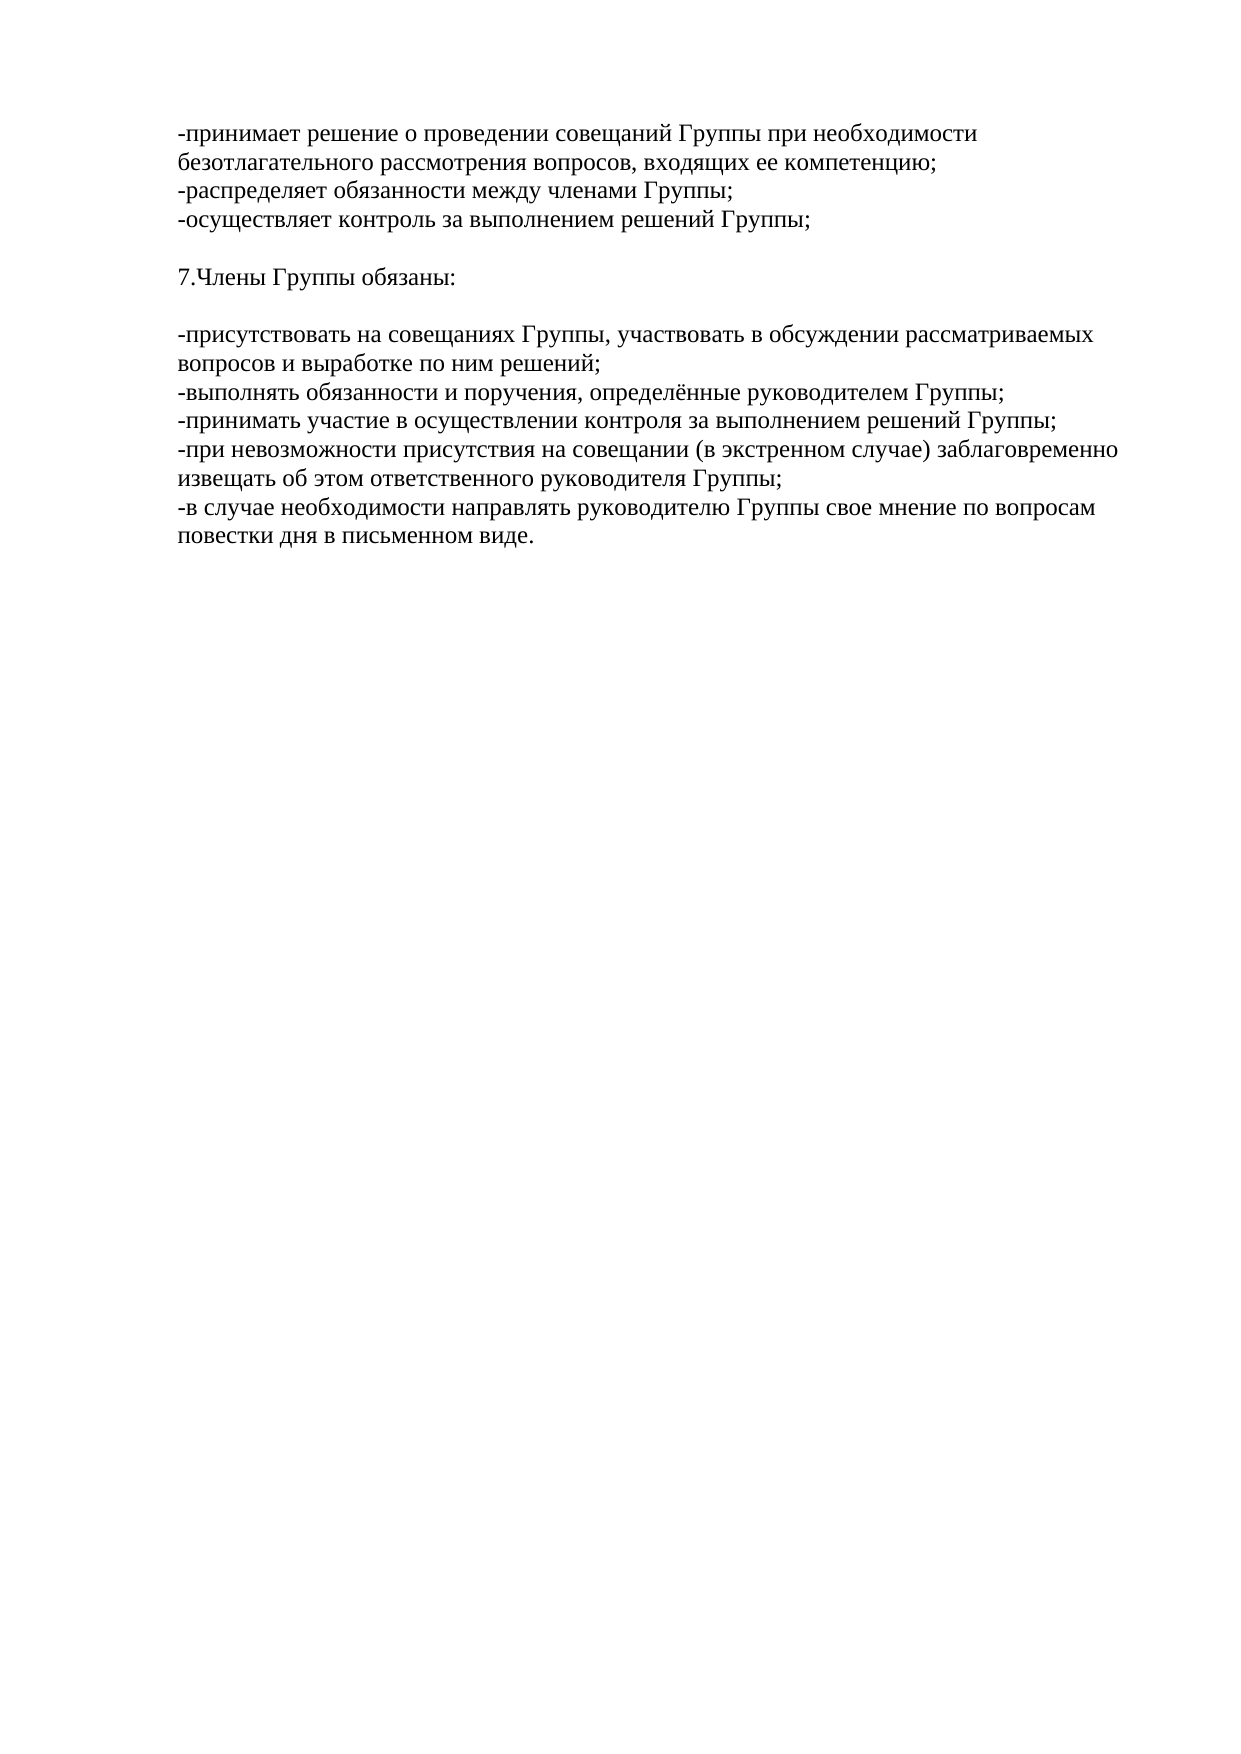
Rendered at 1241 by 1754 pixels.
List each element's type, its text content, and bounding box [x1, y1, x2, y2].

text -распределяет обязанности между членами Группы; [177, 176, 1152, 204]
text -принимать участие в осуществлении контроля за выполнением решений Группы; [177, 406, 1152, 434]
text 7.Члены Группы обязаны: [177, 262, 1152, 291]
text -при невозможности присутствия на совещании (в экстренном случае) заблаговременно извещать об этом ответственного руководителя Группы; [177, 434, 1152, 492]
text -принимает решение о проведении совещаний Группы при необходимости безотлагательного рассмотрения вопросов, входящих ее компетенцию; [177, 118, 1152, 176]
text -присутствовать на совещаниях Группы, участвовать в обсуждении рассматриваемых вопросов и выработке по ним решений; [177, 319, 1152, 377]
text -в случае необходимости направлять руководителю Группы свое мнение по вопросам повестки дня в письменном виде. [177, 492, 1152, 549]
text -осуществляет контроль за выполнением решений Группы; [177, 204, 1152, 233]
text -выполнять обязанности и поручения, определённые руководителем Группы; [177, 377, 1152, 406]
